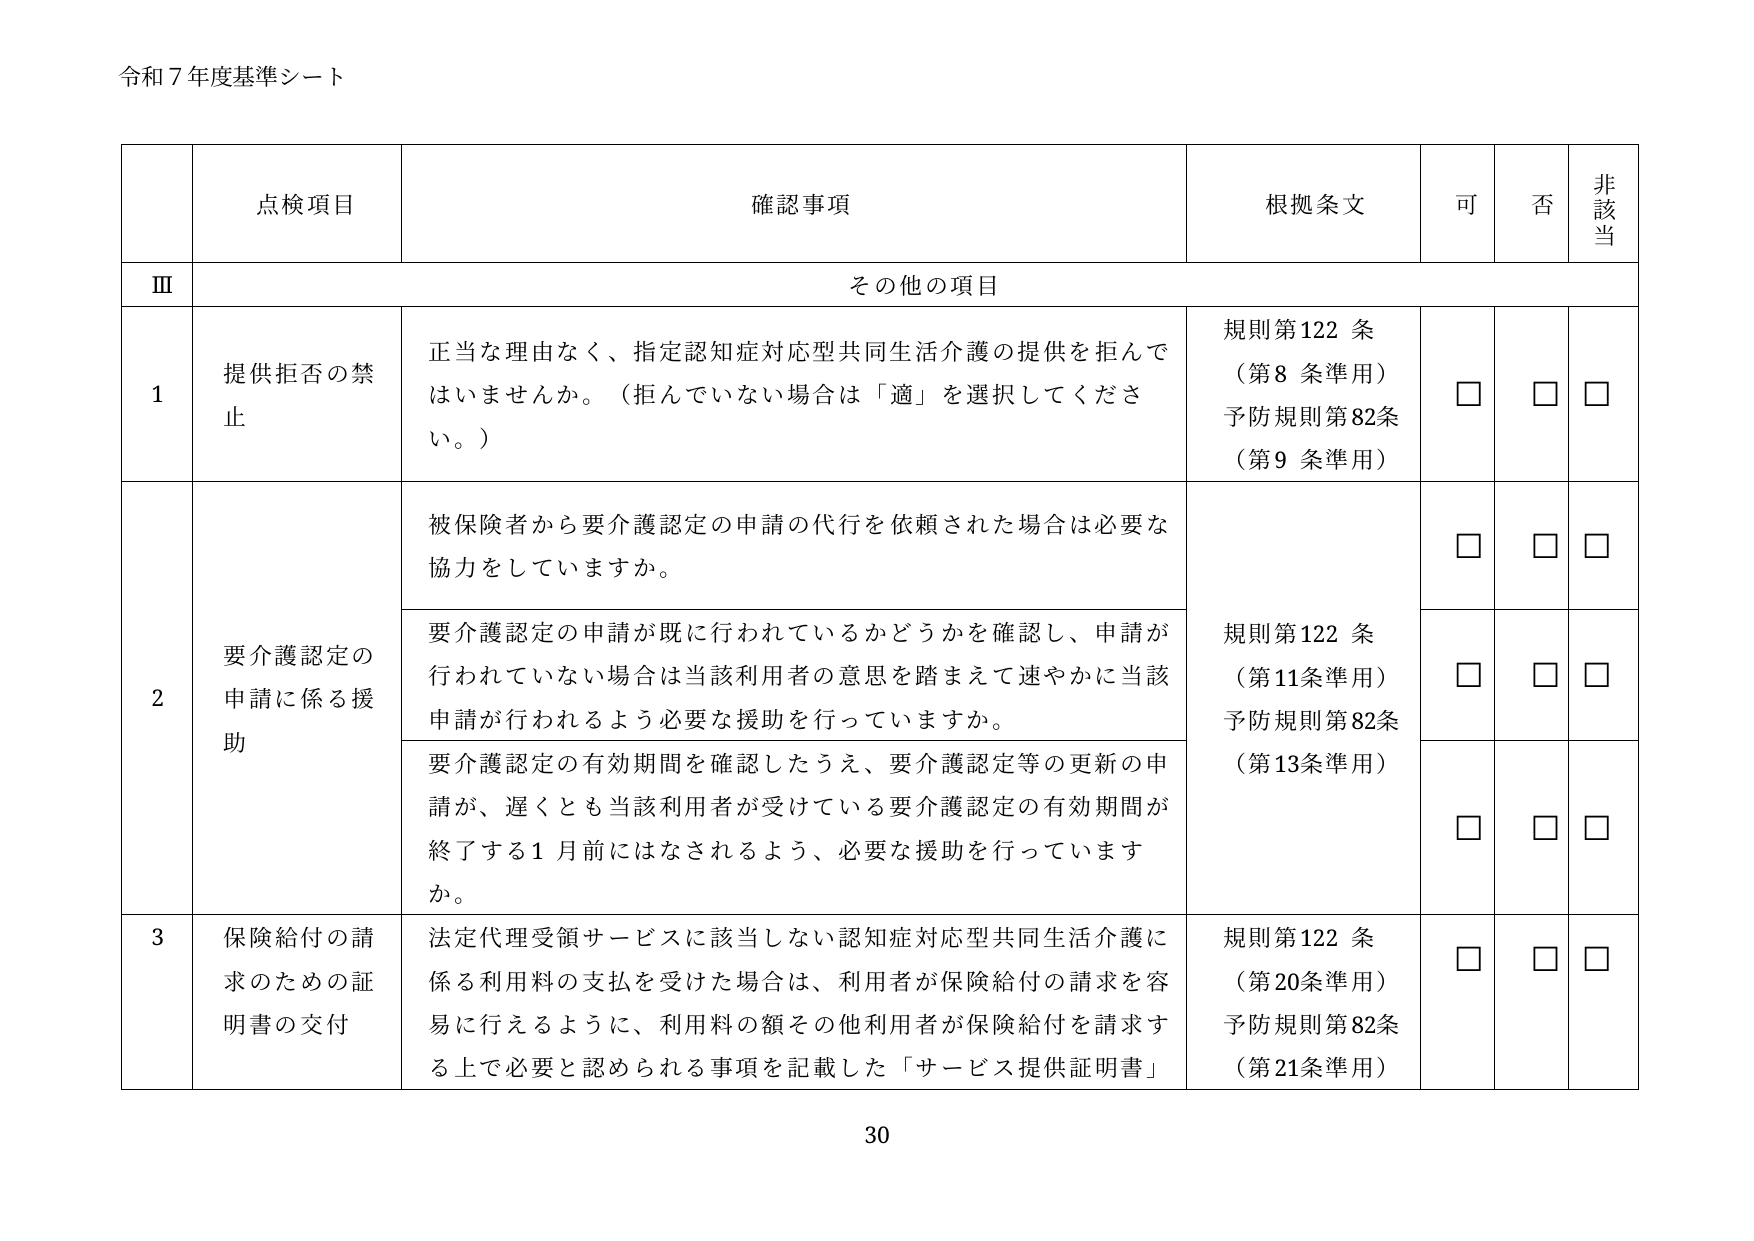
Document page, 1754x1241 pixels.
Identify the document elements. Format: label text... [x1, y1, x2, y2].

table_cell 2 [122, 482, 192, 914]
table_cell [402, 915, 1186, 1089]
table_cell 規則第122条 （第20条準用） 予防規則第82条（第21条準用） [1187, 915, 1420, 1089]
table_cell Ⅲ [122, 263, 192, 306]
table_header 確認事項 [402, 145, 1186, 262]
table_cell 要介護認定の申請が既に行われているかどうかを確認し、申請が行われていない場合は当該利用者の意思を踏まえて速やかに当該申請が行われるよう必要な援助を行っていますか。 [402, 610, 1186, 740]
table_cell 提供拒否の禁止 [193, 307, 401, 481]
table_cell 規則第122条 （第11条準用） 予防規則第82条（第13条準用） [1187, 482, 1420, 914]
table_cell 正当な理由なく、指定認知症対応型共同生活介護の提供を拒んではいませんか。（拒んでいない場合は「適」を選択してください。） [402, 307, 1186, 481]
table_cell 要介護認定の申請に係る援助 [193, 482, 401, 914]
table_cell 保険給付の請求のための証明書の交付 [193, 915, 401, 1089]
table_cell 3 [122, 915, 192, 1089]
table_header 根拠条文 [1187, 145, 1420, 262]
table_header 点検項目 [193, 145, 401, 262]
table_header [122, 145, 192, 262]
table_header 可 [1421, 145, 1494, 262]
table_cell 要介護認定の有効期間を確認したうえ、要介護認定等の更新の申請が、遅くとも当該利用者が受けている要介護認定の有効期間が終了する1月前にはなされるよう、必要な援助を行っていますか。 [402, 741, 1186, 914]
table_header 否 [1495, 145, 1568, 262]
table_cell 被保険者から要介護認定の申請の代行を依頼された場合は必要な協力をしていますか。 [402, 482, 1186, 609]
table_cell その他の項目 [193, 263, 1638, 306]
table_cell 規則第122条 （第8条準用） 予防規則第82条（第9条準用） [1187, 307, 1420, 481]
table_header 非該当 [1569, 145, 1638, 262]
table_cell 1 [122, 307, 192, 481]
